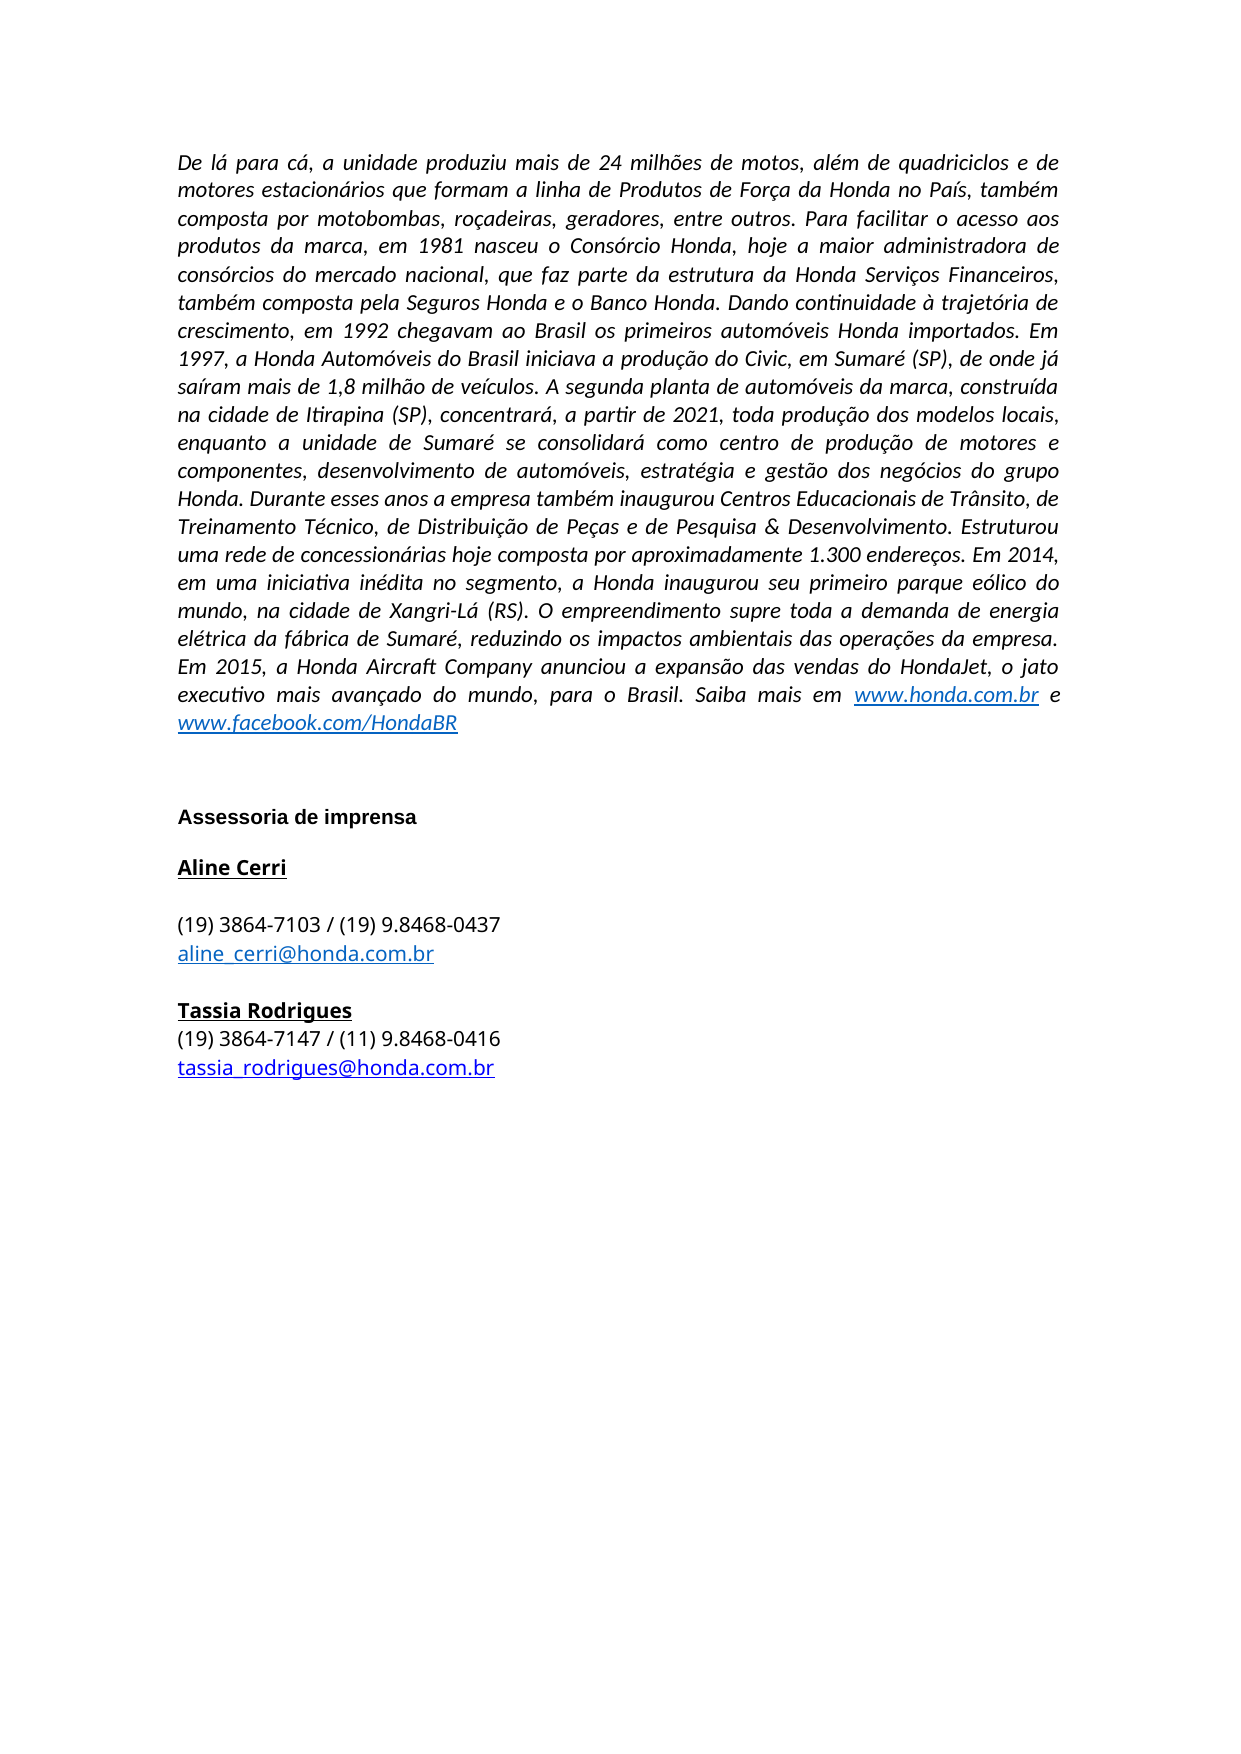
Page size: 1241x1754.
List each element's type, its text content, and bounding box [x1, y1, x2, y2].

text Aline Cerri (19) 3864-7103 / (19) 9.8468-0437 [177, 853, 1063, 939]
text Tassia Rodrigues [177, 996, 1063, 1024]
text tassia_rodrigues@honda.com.br [177, 1053, 1063, 1081]
text aline_cerri@honda.com.br [177, 939, 1063, 967]
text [177, 148, 1063, 736]
text (19) 3864-7147 / (11) 9.8468-0416 [177, 1024, 1063, 1053]
text Assessoria de imprensa [177, 804, 1063, 828]
